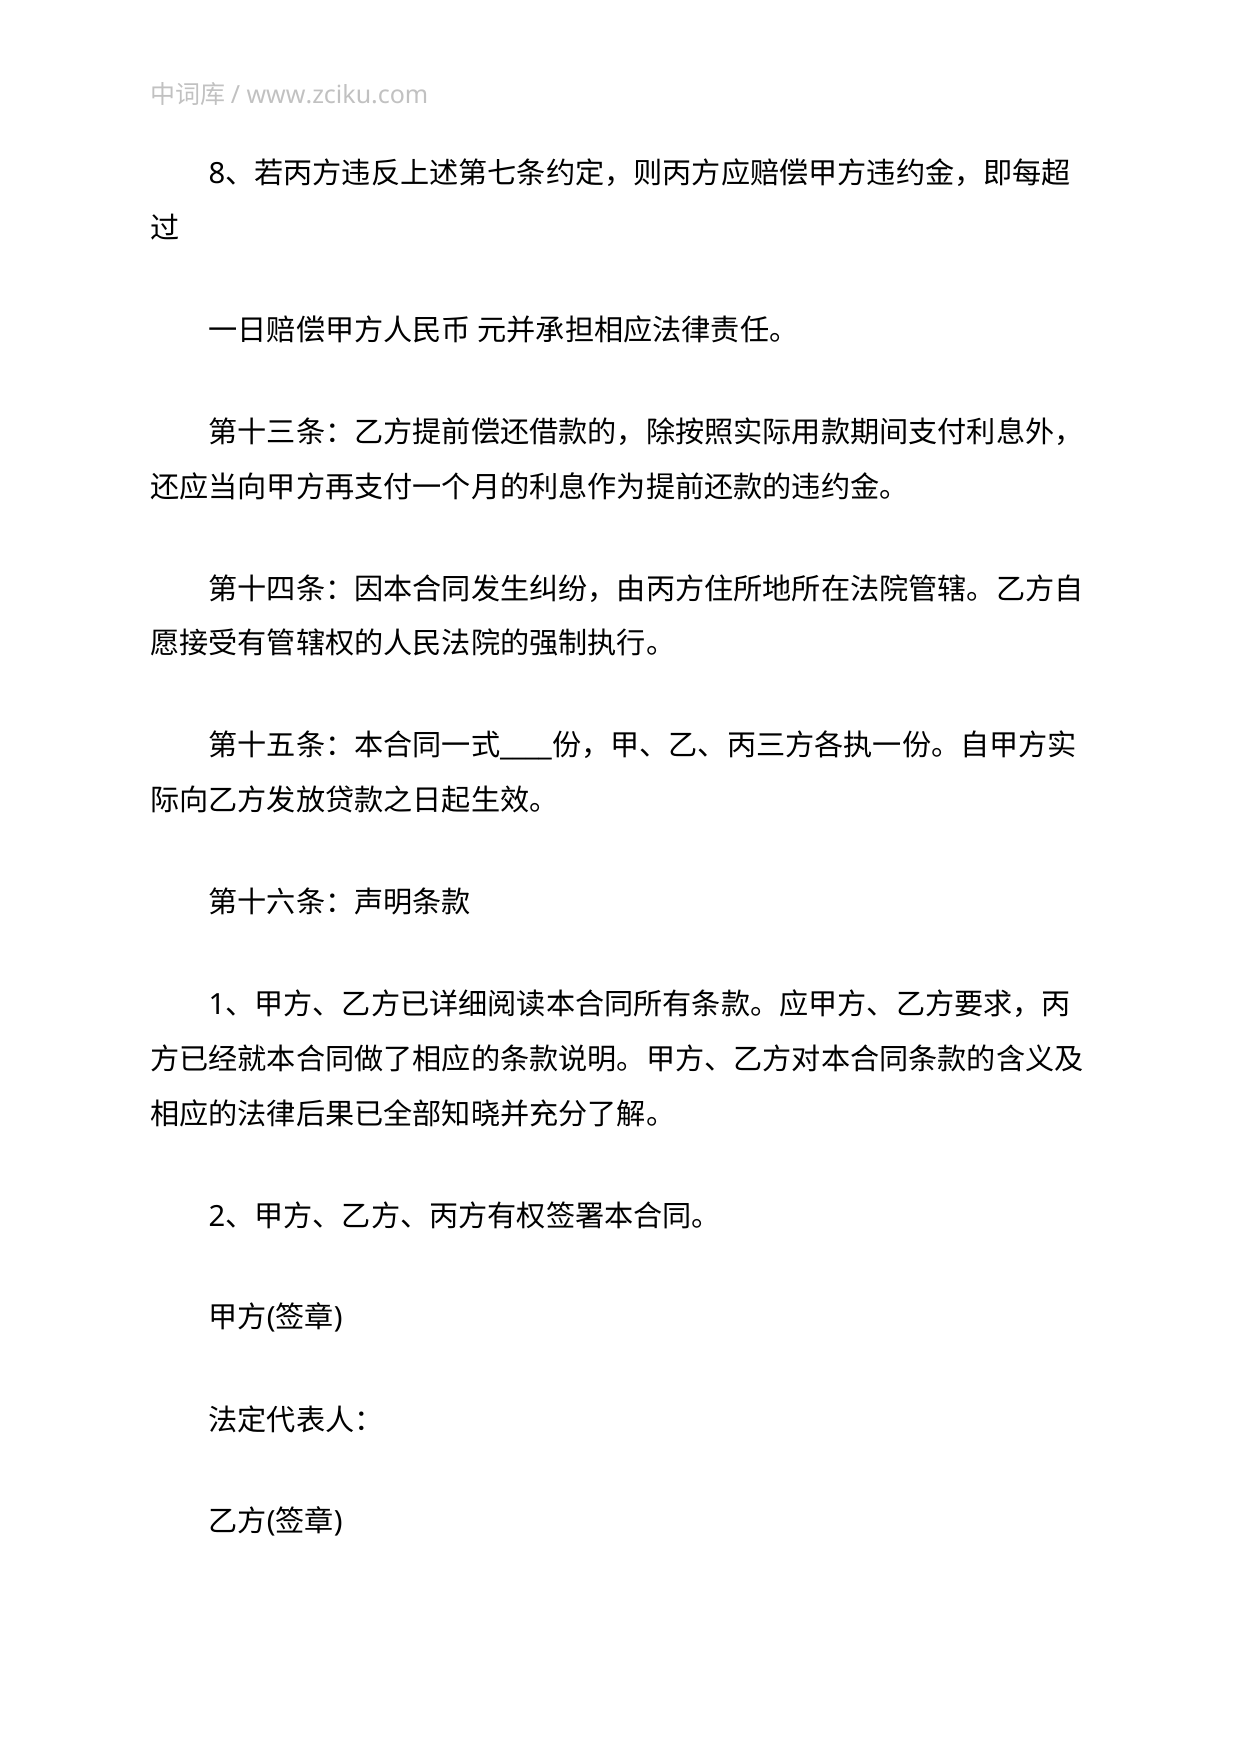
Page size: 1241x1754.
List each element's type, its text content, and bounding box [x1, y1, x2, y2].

text 乙方(签章) [150, 1498, 1090, 1540]
text 第十六条：声明条款 [150, 879, 1090, 921]
text 2、甲方、乙方、丙方有权签署本合同。 [150, 1192, 1090, 1234]
text 第十四条：因本合同发生纠纷，由丙方住所地所在法院管辖。乙方自愿接受有管辖权的人民法院的强制执行。 [150, 565, 1090, 662]
text 法定代表人： [150, 1396, 1090, 1438]
text 1、甲方、乙方已详细阅读本合同所有条款。应甲方、乙方要求，丙方已经就本合同做了相应的条款说明。甲方、乙方对本合同条款的含义及相应的法律后果已全部知晓并充分了解。 [150, 980, 1090, 1133]
text 第十五条：本合同一式____份，甲、乙、丙三方各执一份。自甲方实际向乙方发放贷款之日起生效。 [150, 722, 1090, 819]
text 第十三条：乙方提前偿还借款的，除按照实际用款期间支付利息外，还应当向甲方再支付一个月的利息作为提前还款的违约金。 [150, 408, 1090, 506]
text 甲方(签章) [150, 1294, 1090, 1336]
text 8、若丙方违反上述第七条约定，则丙方应赔偿甲方违约金，即每超过 [150, 150, 1090, 247]
text 一日赔偿甲方人民币 元并承担相应法律责任。 [150, 307, 1090, 349]
